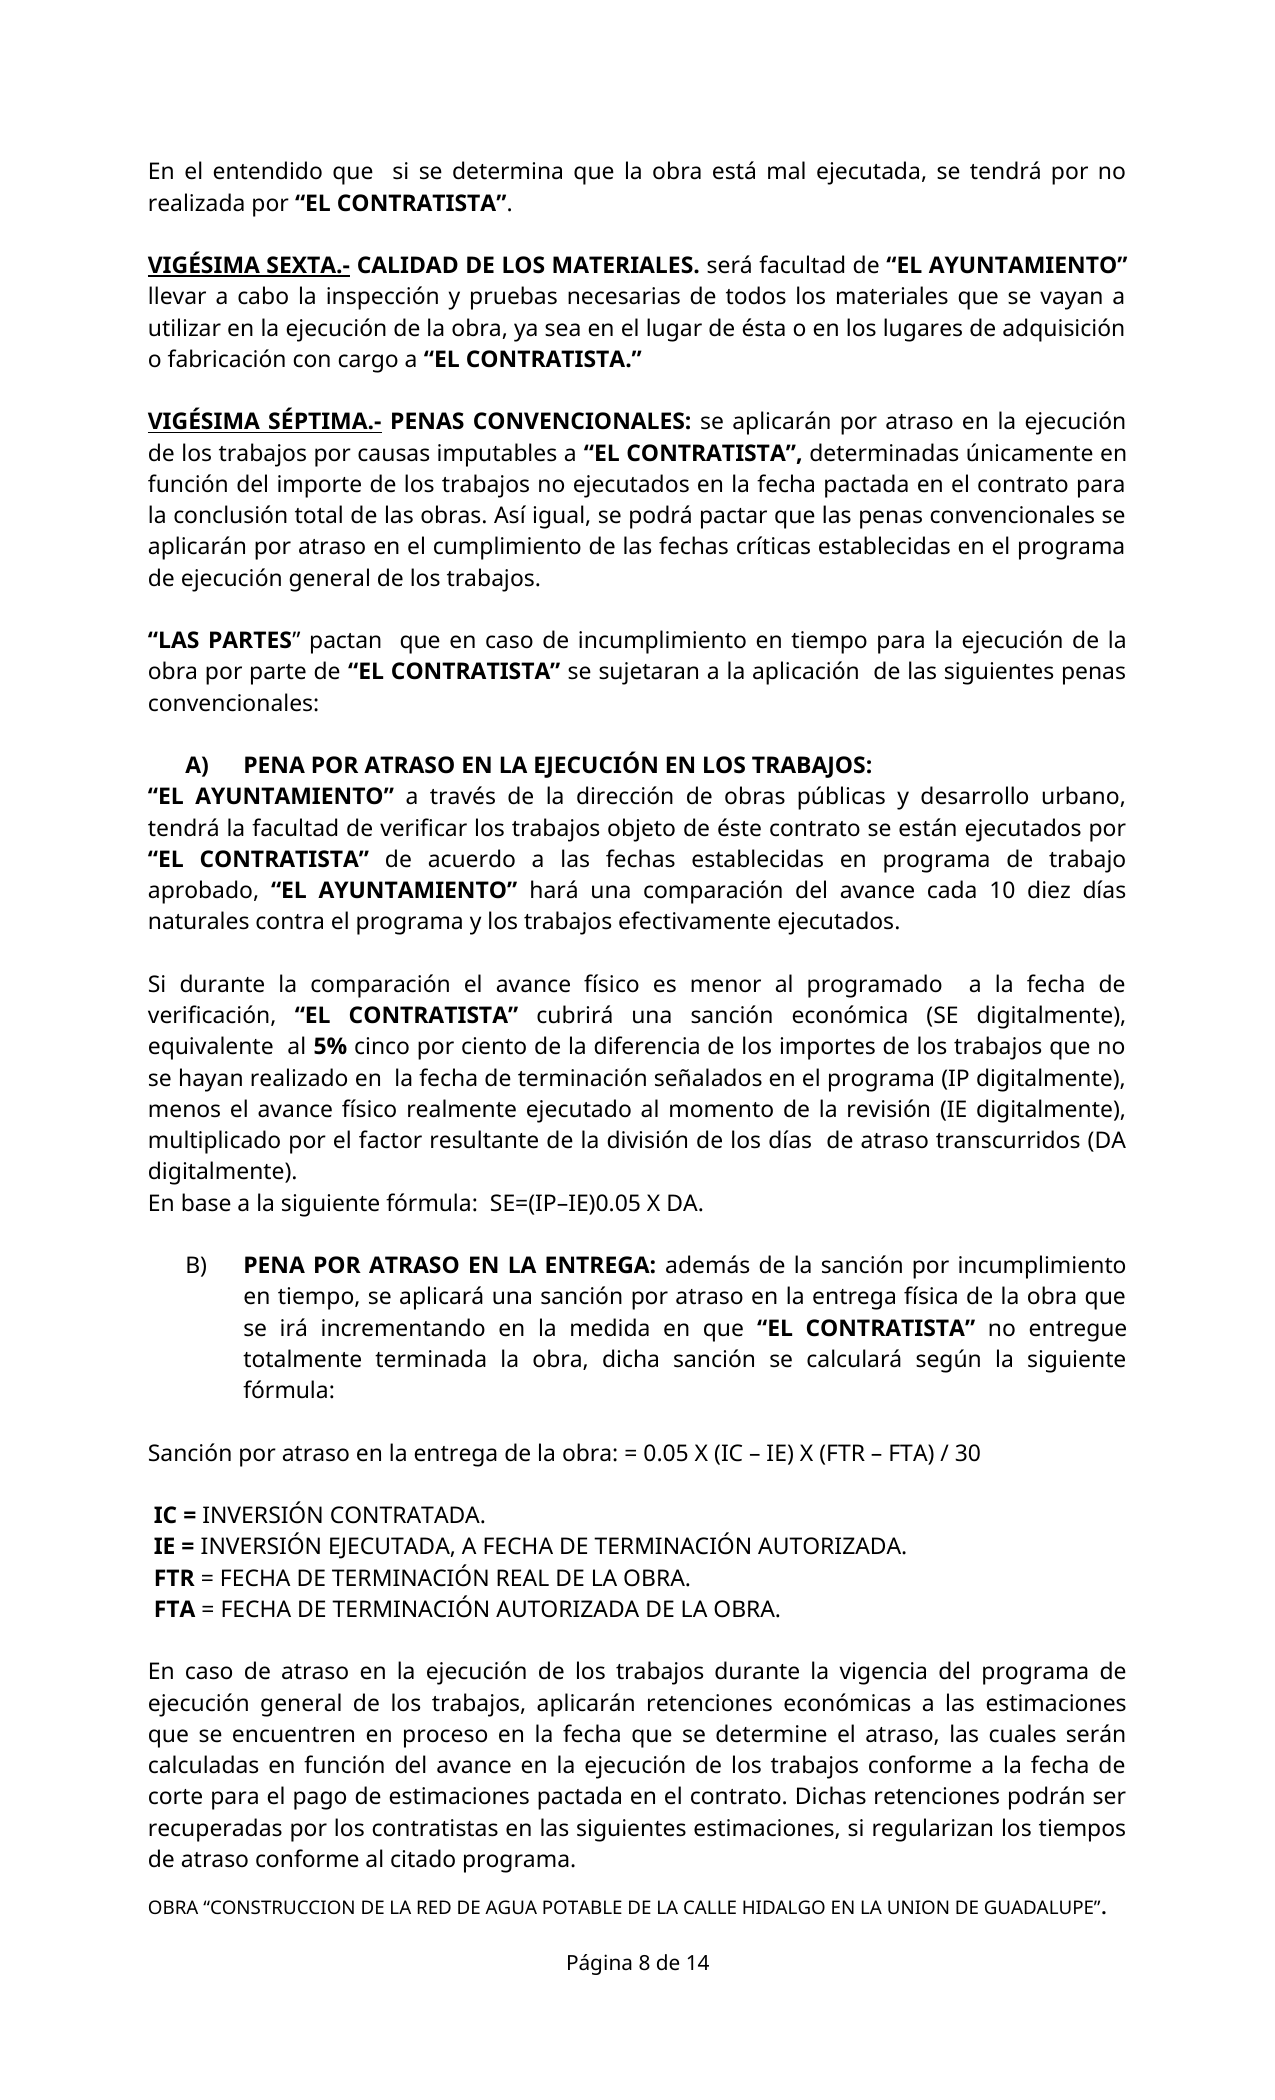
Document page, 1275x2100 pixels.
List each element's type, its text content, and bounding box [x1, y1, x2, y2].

text VIGÉSIMA SÉPTIMA.- PENAS CONVENCIONALES: se aplicarán por atraso en la ejecución de los trabajos por causas imputables a “EL CONTRATISTA”, determinadas únicamente en función del importe de los trabajos no ejecutados en la fecha pactada en el contrato para la conclusión total de las obras. Así igual, se podrá pactar que las penas convencionales se aplicarán por atraso en el cumplimiento de las fechas críticas establecidas en el programa de ejecución general de los trabajos. [148, 405, 1127, 593]
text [148, 155, 1127, 218]
text En caso de atraso en la ejecución de los trabajos durante la vigencia del programa de ejecución general de los trabajos, aplicarán retenciones económicas a las estimaciones que se encuentren en proceso en la fecha que se determine el atraso, las cuales serán calculadas en función del avance en la ejecución de los trabajos conforme a la fecha de corte para el pago de estimaciones pactada en el contrato. Dichas retenciones podrán ser recuperadas por los contratistas en las siguientes estimaciones, si regularizan los tiempos de atraso conforme al citado programa. [148, 1655, 1127, 1874]
text “LAS PARTES” pactan que en caso de incumplimiento en tiempo para la ejecución de la obra por parte de “EL CONTRATISTA” se sujetaran a la aplicación de las siguientes penas convencionales: [148, 624, 1127, 718]
text Sanción por atraso en la entrega de la obra: = 0.05 X (IC – IE) X (FTR – FTA) / 30 [148, 1437, 1127, 1468]
list PENA POR ATRASO EN LOS TRABAJOS: [185, 749, 1127, 780]
text IE = INVERSIÓN EJECUTADA, A FECHA DE TERMINACIÓN AUTORIZADA. [148, 1530, 1127, 1562]
text En base a la siguiente fórmula: SE=(IP–IE)0.05 X DA. [148, 1187, 1127, 1218]
text VIGÉSIMA SEXTA.- CALIDAD DE LOS MATERIALES. será facultad de “EL AYUNTAMIENTO” llevar a cabo la inspección y pruebas necesarias de todos los materiales que se vayan a utilizar en la ejecución de la obra, ya sea en el lugar de ésta o en los lugares de adquisición o fabricación con cargo a “EL CONTRATISTA.” [148, 249, 1127, 374]
text FTA = FECHA DE TERMINACIÓN AUTORIZADA DE [148, 1593, 1127, 1624]
text IC = INVERSIÓN CONTRATADA. [148, 1499, 1127, 1530]
text “EL AYUNTAMIENTO” a través de la dirección de obras públicas y desarrollo urbano, tendrá la facultad de verificar los trabajos objeto de éste contrato se están ejecutados por “EL CONTRATISTA” de acuerdo a las fechas establecidas en programa de trabajo aprobado, “EL AYUNTAMIENTO” hará una comparación del avance cada 10 diez días naturales contra el programa y los trabajos efectivamente ejecutados. [148, 780, 1127, 937]
text FTR = FECHA DE TERMINACIÓN REAL DE [148, 1562, 1127, 1593]
text Si durante la comparación el avance físico es menor al programado a la fecha de verificación, “EL CONTRATISTA” cubrirá una sanción económica (SE digitalmente), equivalente al 5% cinco por ciento de la diferencia de los importes de los trabajos que no se hayan realizado en la fecha de terminación señalados en el programa (IP digitalmente), menos el avance físico realmente ejecutado al momento de la revisión (IE digitalmente), multiplicado por el factor resultante de la división de los días de atraso transcurridos (DA digitalmente). [148, 968, 1127, 1187]
list PENA POR ATRASO EN : además de la sanción por incumplimiento en tiempo, se aplicará una sanción por atraso en la entrega física de la obra que se irá incrementando en la medida en que “EL CONTRATISTA” no entregue totalmente terminada la obra, dicha sanción se calculará según la siguiente fórmula: [185, 1249, 1127, 1405]
